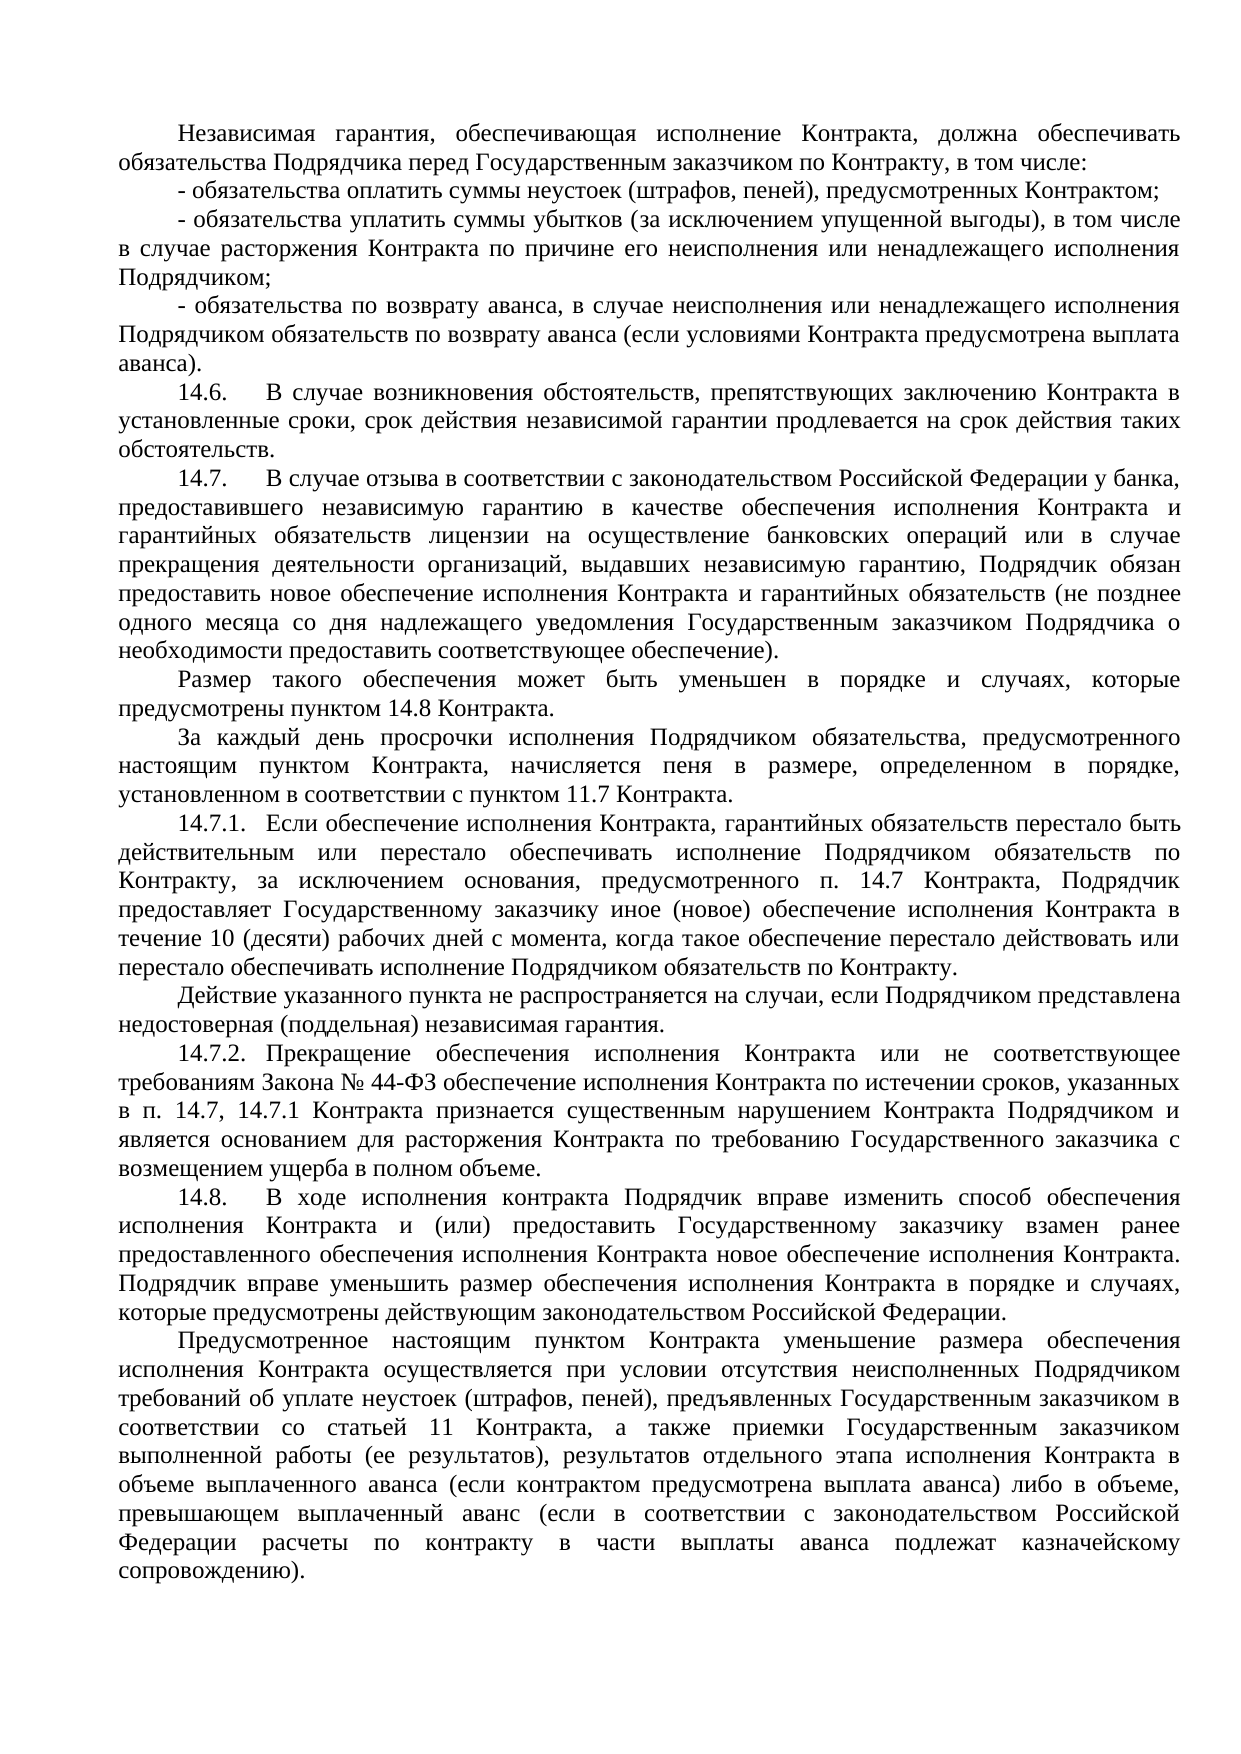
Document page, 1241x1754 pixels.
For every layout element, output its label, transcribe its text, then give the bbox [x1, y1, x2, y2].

text Предусмотренное настоящим пунктом Контракта уменьшение размера обеспечения исполнения Контракта осуществляется при условии отсутствия неисполненных Подрядчиком требований об уплате неустоек (штрафов, пеней), предъявленных Государственным заказчиком в соответствии со статьей 11 Контракта, а также приемки Государственным заказчиком выполненной работы (ее результатов), результатов отдельного этапа исполнения Контракта в объеме выплаченного аванса (если контрактом предусмотрена выплата аванса) либо в объеме, превышающем выплаченный аванс (если в соответствии с законодательством Российской Федерации расчеты по контракту в части выплаты аванса подлежат казначейскому сопровождению). [118, 1326, 1181, 1584]
text - обязательства уплатить суммы убытков (за исключением упущенной выгоды), в том числе в случае расторжения Контракта по причине его неисполнения или ненадлежащего исполнения Подрядчиком; [118, 204, 1181, 291]
text Независимая гарантия, обеспечивающая исполнение Контракта, должна обеспечивать обязательства Подрядчика перед Государственным заказчиком по Контракту, в том числе: [118, 118, 1181, 176]
list В ходе исполнения контракта Подрядчик вправе изменить способ обеспечения исполнения Контракта и (или) предоставить Государственному заказчику взамен ранее предоставленного обеспечения исполнения Контракта новое обеспечение исполнения Контракта. Подрядчик вправе уменьшить размер обеспечения исполнения Контракта в порядке и случаях, которые предусмотрены действующим законодательством Российской Федерации. [118, 1182, 1181, 1326]
list Если обеспечение исполнения Контракта, гарантийных обязательств перестало быть действительным или перестало обеспечивать исполнение Подрядчиком обязательств по Контракту, за исключением основания, предусмотренного п. 14.7 Контракта, Подрядчик предоставляет Государственному заказчику иное (новое) обеспечение исполнения Контракта в течение 10 (десяти) рабочих дней с момента, когда такое обеспечение перестало действовать или перестало обеспечивать исполнение Подрядчиком обязательств по Контракту. [118, 808, 1181, 981]
list Прекращение обеспечения исполнения Контракта или не соответствующее требованиям Закона № 44-ФЗ обеспечение исполнения Контракта по истечении сроков, указанных в п. 14.7, 14.7.1 Контракта признается существенным нарушением Контракта Подрядчиком и является основанием для расторжения Контракта по требованию Государственного заказчика с возмещением ущерба в полном объеме. [118, 1038, 1181, 1182]
text За каждый день просрочки исполнения Подрядчиком обязательства, предусмотренного настоящим пунктом Контракта, начисляется пеня в размере, определенном в порядке, установленном в соответствии с пунктом 11.7 Контракта. [118, 722, 1181, 808]
text - обязательства оплатить суммы неустоек (штрафов, пеней), предусмотренных Контрактом; [118, 176, 1181, 204]
text Действие указанного пункта не распространяется на случаи, если Подрядчиком представлена недостоверная (поддельная) независимая гарантия. [118, 981, 1181, 1038]
text Размер такого обеспечения может быть уменьшен в порядке и случаях, которые предусмотрены пунктом 14.8 Контракта. [118, 664, 1181, 722]
list В случае отзыва в соответствии с законодательством Российской Федерации у банка, предоставившего независимую гарантию в качестве обеспечения исполнения Контракта и гарантийных обязательств лицензии на осуществление банковских операций или в случае прекращения деятельности организаций, выдавших независимую гарантию, Подрядчик обязан предоставить новое обеспечение исполнения Контракта и гарантийных обязательств (не позднее одного месяца со дня надлежащего уведомления Государственным заказчиком Подрядчика о необходимости предоставить соответствующее обеспечение). [118, 463, 1181, 664]
list В случае возникновения обстоятельств, препятствующих заключению Контракта в установленные сроки, срок действия независимой гарантии продлевается на срок действия таких обстоятельств. [118, 377, 1181, 463]
text - обязательства по возврату аванса, в случае неисполнения или ненадлежащего исполнения Подрядчиком обязательств по возврату аванса (если условиями Контракта предусмотрена выплата аванса). [118, 291, 1181, 377]
